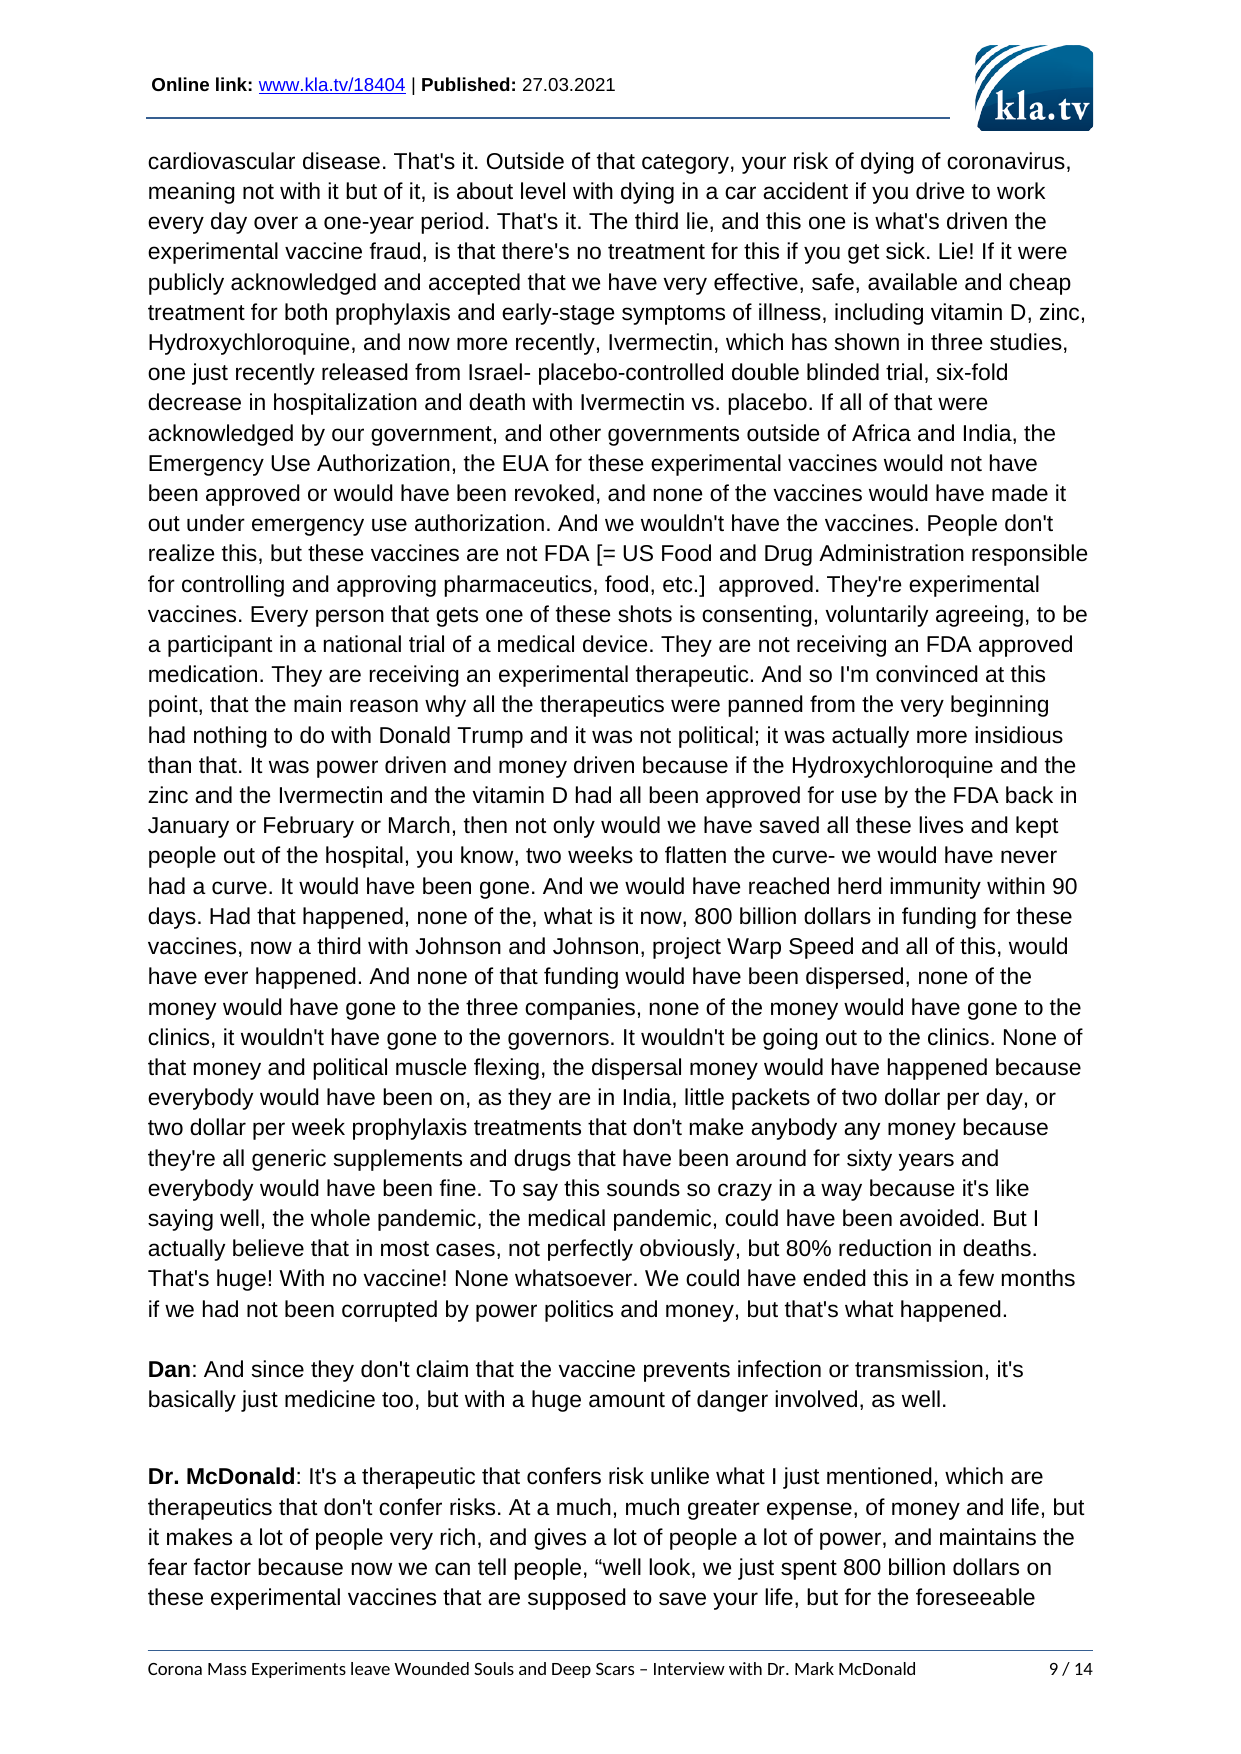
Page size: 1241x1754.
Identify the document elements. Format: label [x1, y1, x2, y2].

text [148, 1433, 1093, 1610]
text [148, 148, 1093, 1412]
